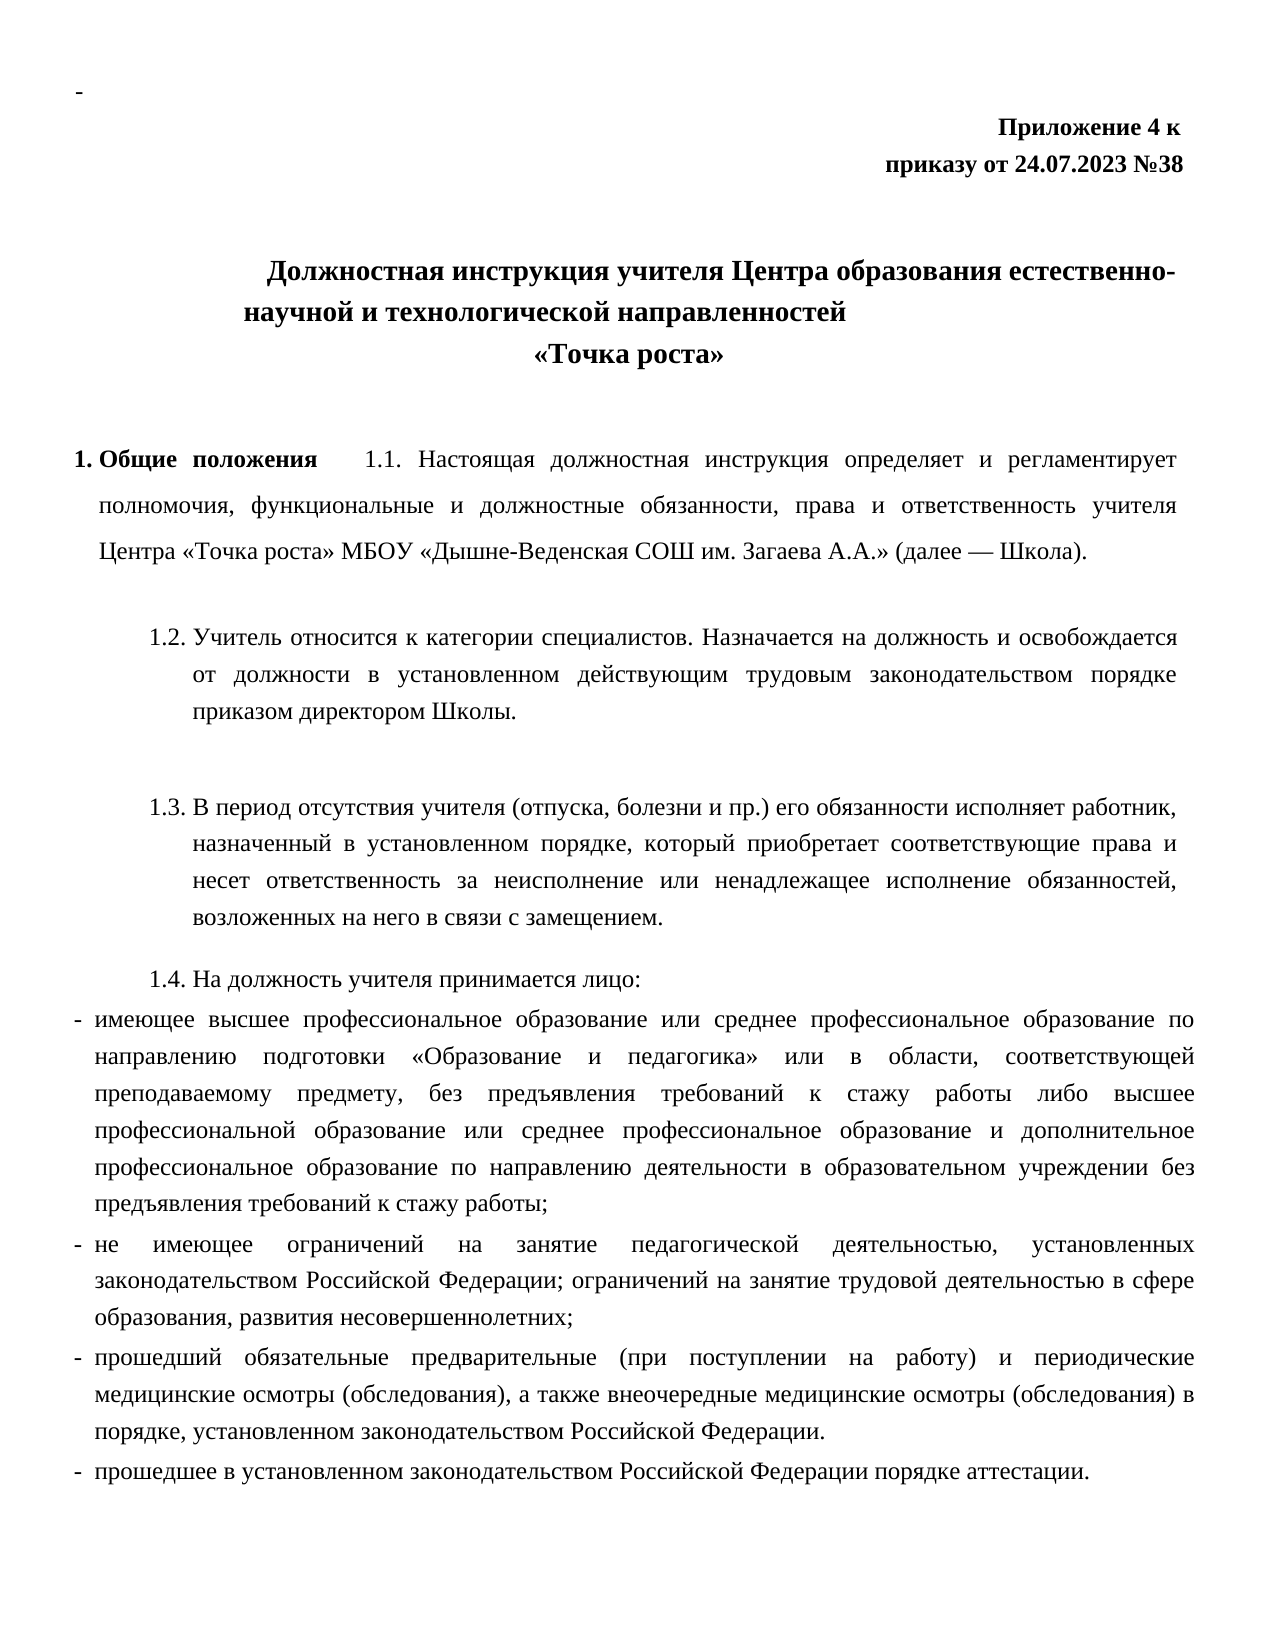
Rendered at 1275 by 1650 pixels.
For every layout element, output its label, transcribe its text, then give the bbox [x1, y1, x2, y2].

list не имеющее ограничений на занятие педагогической деятельностью, установленных законодательством Российской Федерации; ограничений на занятие трудовой деятельностью в сфере образования, развития несовершеннолетних; [73, 1229, 1196, 1331]
text «Точка роста» [73, 336, 1184, 369]
list прошедший обязательные предварительные (при поступлении на работу) и периодические медицинские осмотры (обследования), а также внеочередные медицинские осмотры (обследования) в порядке, установленном законодательством Российской Федерации. [73, 1342, 1196, 1445]
text приказу от 24.07.2023 №38 [73, 149, 1183, 177]
list Учитель относится к категории специалистов. Назначается на должность и освобождается от должности в установленном действующим трудовым законодательством порядке приказом директором Школы. [148, 622, 1178, 725]
list В период отсутствия учителя (отпуска, болезни и пр.) его обязанности исполняет работник, назначенный в установленном порядке, который приобретает соответствующие права и несет ответственность за неисполнение или ненадлежащее исполнение обязанностей, возложенных на него в связи с замещением. [148, 792, 1178, 931]
list На должность учителя принимается лицо: [148, 964, 1178, 993]
subtitle Приложение 4 к [73, 112, 1177, 141]
list прошедшее в установленном законодательством Российской Федерации порядке аттестации. [73, 1456, 1196, 1485]
list Общие положения 1.1. Настоящая должностная инструкция определяет и регламентирует полномочия, функциональные и должностные обязанности, права и ответственность учителя Центра «Точка роста» МБОУ «Дышне-Веденская СОШ им. Загаева А.А.» (далее — Школа). [73, 444, 1177, 565]
list имеющее высшее профессиональное образование или среднее профессиональное образование по направлению подготовки «Образование и педагогика» или в области, соответствующей преподаваемому предмету, без предъявления требований к стажу работы либо высшее профессиональной образование или среднее профессиональное образование и дополнительное профессиональное образование по направлению деятельности в образовательном учреждении без предъявления требований к стажу работы; [73, 1004, 1196, 1217]
text Должностная инструкция учителя Центра образования естественно-научной и технологической направленностей [243, 253, 1214, 328]
